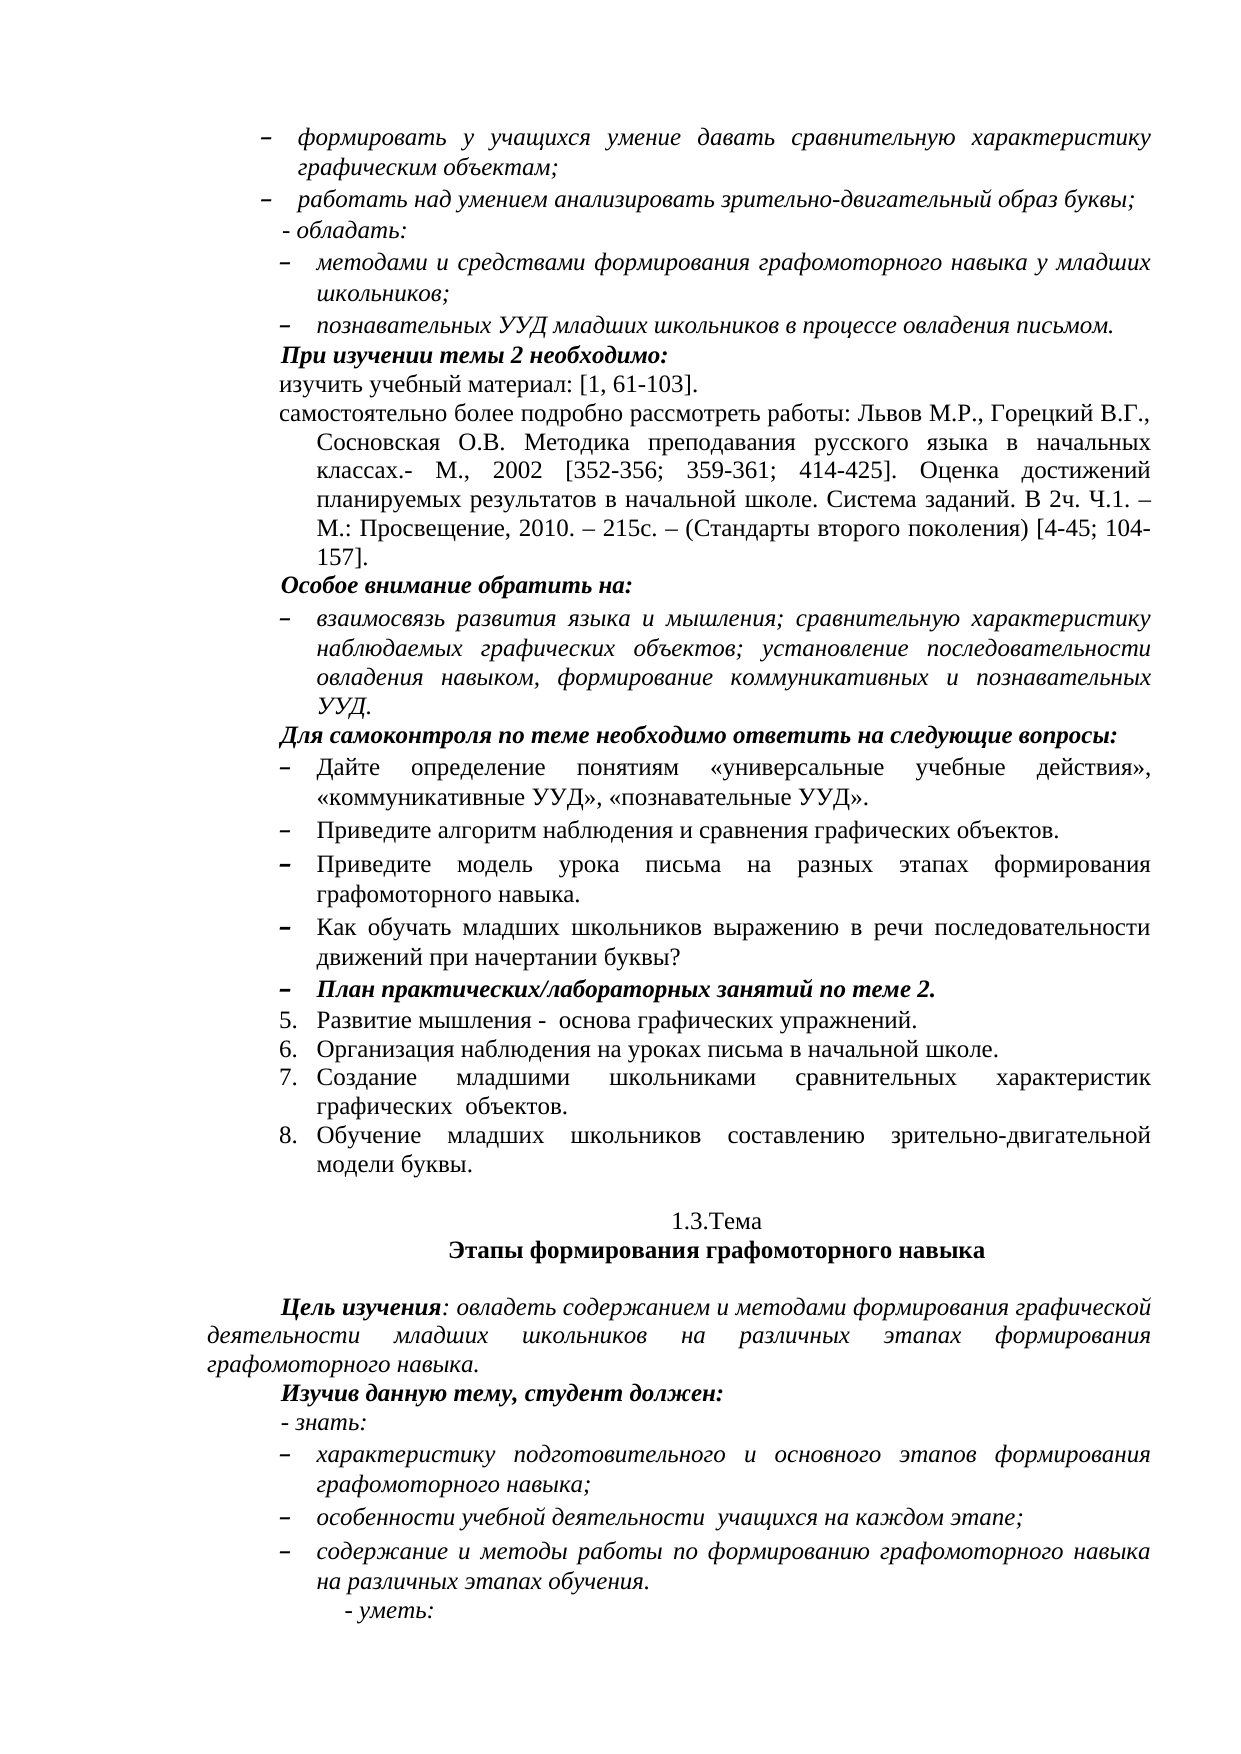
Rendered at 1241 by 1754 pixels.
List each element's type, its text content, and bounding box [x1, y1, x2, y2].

text Этапы формирования графомоторного навыка [207, 1235, 1152, 1264]
list Приведите алгоритм наблюдения и сравнения графических объектов. [279, 811, 1152, 845]
list Обучение младших школьников составлению зрительно-двигательной модели буквы. [279, 1120, 1152, 1177]
list познавательных УУД младших школьников в процессе овладения письмом. [279, 307, 1152, 341]
list характеристику подготовительного и основного этапов формирования графомоторного навыка; [279, 1436, 1152, 1498]
list формировать у учащихся умение давать сравнительную характеристику графическим объектам; [260, 118, 1152, 181]
list содержание и методы работы по формированию графомоторного навыка на различных этапах обучения. [279, 1532, 1152, 1595]
list особенности учебной деятельности учащихся на каждом этапе; [279, 1498, 1152, 1532]
list Развитие мышления - основа графических упражнений. [279, 1005, 1152, 1034]
text 1.3.Тема [207, 1206, 1152, 1235]
list Приведите модель урока письма на разных этапах формирования графомоторного навыка. [279, 845, 1152, 908]
text изучить учебный материал: [1, 61-103]. [279, 369, 1152, 398]
text Для самоконтроля по теме необходимо ответить на следующие вопросы: [207, 720, 1152, 748]
text Изучив данную тему, студент должен: [207, 1378, 1152, 1407]
text - уметь: [279, 1595, 1152, 1624]
list Дайте определение понятиям «универсальные учебные действия», «коммуникативные УУД», «познавательные УУД». [279, 748, 1152, 811]
list Организация наблюдения на уроках письма в начальной школе. [279, 1034, 1152, 1062]
text - обладать: [207, 215, 1152, 244]
list методами и средствами формирования графомоторного навыка у младших школьников; [279, 244, 1152, 307]
text Цель изучения: овладеть содержанием и методами формирования графической деятельности младших школьников на различных этапах формирования графомоторного навыка. [207, 1292, 1152, 1378]
list взаимосвязь развития языка и мышления; сравнительную характеристику наблюдаемых графических объектов; установление последовательности овладения навыком, формирование коммуникативных и познавательных УУД. [279, 599, 1152, 720]
text При изучении темы 2 необходимо: [207, 341, 1152, 369]
list Создание младшими школьниками сравнительных характеристик графических объектов. [279, 1062, 1152, 1120]
list План практических/лабораторных занятий по теме 2. [279, 971, 1152, 1005]
text Особое внимание обратить на: [207, 571, 1152, 599]
text - знать: [207, 1407, 1152, 1436]
list работать над умением анализировать зрительно-двигательный образ буквы; [260, 181, 1152, 215]
text самостоятельно более подробно рассмотреть работы: Львов М.Р., Горецкий В.Г., Сосновская О.В. Методика преподавания русского языка в начальных классах.- М., 2002 [352-356; 359-361; 414-425]. Оценка достижений планируемых результатов в начальной школе. Система заданий. В 2ч. Ч.1. – М.: Просвещение, 2010. – 215с. – (Стандарты второго поколения) [4-45; 104-157]. [279, 398, 1152, 571]
list Как обучать младших школьников выражению в речи последовательности движений при начертании буквы? [279, 908, 1152, 971]
